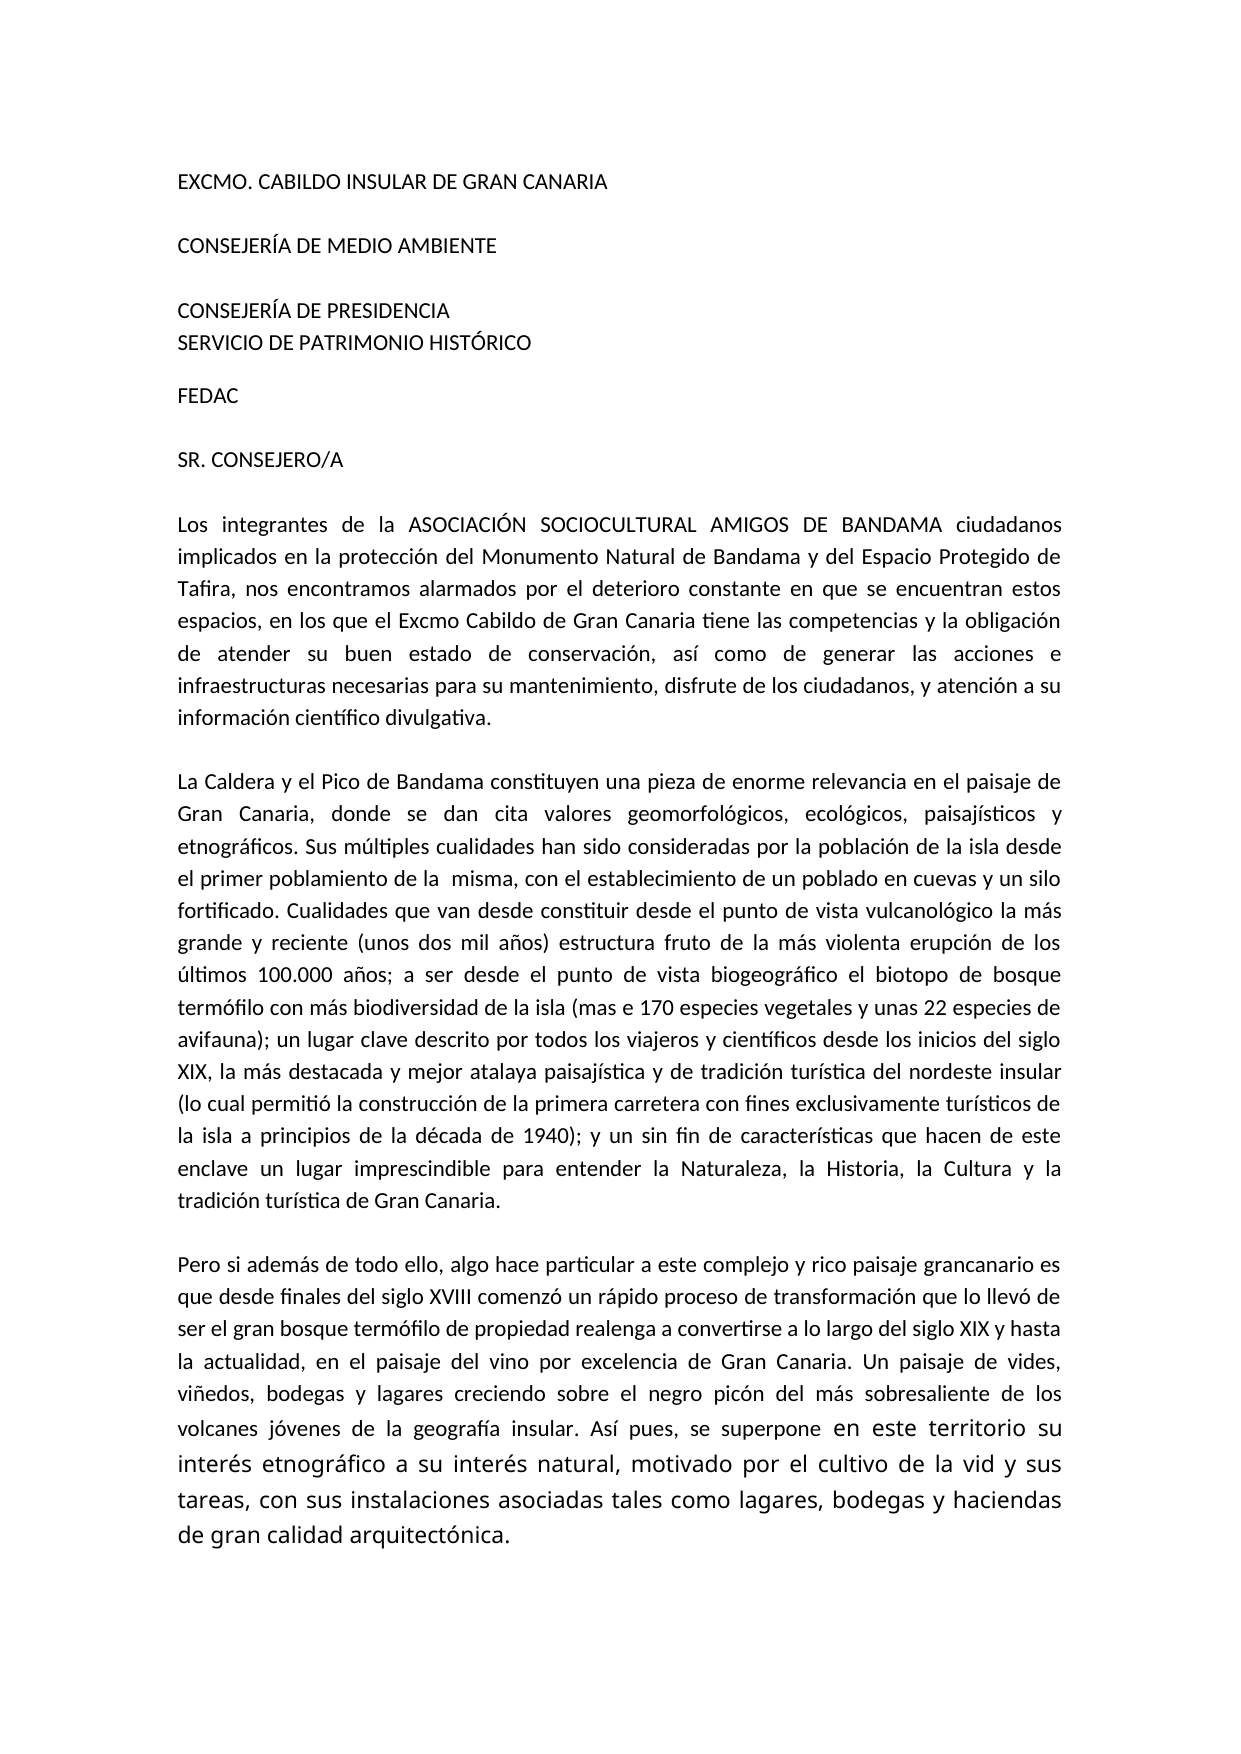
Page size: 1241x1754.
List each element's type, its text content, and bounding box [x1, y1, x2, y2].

text SERVICIO DE PATRIMONIO HISTÓRICO [177, 328, 1063, 356]
text SR. CONSEJERO/A [177, 446, 1063, 473]
text Los integrantes de la ASOCIACIÓN SOCIOCULTURAL AMIGOS DE BANDAMA ciudadanos implicados en la protección del Monumento Natural de Bandama y del Espacio Protegido de Tafira, nos encontramos alarmados por el deterioro constante en que se encuentran estos espacios, en los que el Excmo Cabildo de Gran Canaria tiene las competencias y la obligación de atender su buen estado de conservación, así como de generar las acciones e infraestructuras necesarias para su mantenimiento, disfrute de los ciudadanos, y atención a su información científico divulgativa. [177, 510, 1063, 731]
text FEDAC [177, 381, 1063, 409]
text EXCMO. CABILDO INSULAR DE GRAN CANARIA [177, 167, 1063, 195]
text CONSEJERÍA DE PRESIDENCIA [177, 296, 1063, 324]
text CONSEJERÍA DE MEDIO AMBIENTE [177, 232, 1063, 259]
text Pero si además de todo ello, algo hace particular a este complejo y rico paisaje grancanario es que desde finales del siglo XVIII comenzó un rápido proceso de transformación que lo llevó de ser el gran bosque termófilo de propiedad realenga a convertirse a lo largo del siglo XIX y hasta la actualidad, en el paisaje del vino por excelencia de Gran Canaria. Un paisaje de vides, viñedos, bodegas y lagares creciendo sobre el negro picón del más sobresaliente de los volcanes jóvenes de la geografía insular. Así pues, se superpone en este territorio su interés etnográfico a su interés natural, motivado por el cultivo de la vid y sus tareas, con sus instalaciones asociadas tales como lagares, bodegas y haciendas de gran calidad arquitectónica. [177, 1250, 1063, 1551]
text La Caldera y el Pico de Bandama constituyen una pieza de enorme relevancia en el paisaje de Gran Canaria, donde se dan cita valores geomorfológicos, ecológicos, paisajísticos y etnográficos. Sus múltiples cualidades han sido consideradas por la población de la isla desde el primer poblamiento de la misma, con el establecimiento de un poblado en cuevas y un silo fortificado. Cualidades que van desde constituir desde el punto de vista vulcanológico la más grande y reciente (unos dos mil años) estructura fruto de la más violenta erupción de los últimos 100.000 años; a ser desde el punto de vista biogeográfico el biotopo de bosque termófilo con más biodiversidad de la isla (mas e 170 especies vegetales y unas 22 especies de avifauna); un lugar clave descrito por todos los viajeros y científicos desde los inicios del siglo XIX, la más destacada y mejor atalaya paisajística y de tradición turística del nordeste insular (lo cual permitió la construcción de la primera carretera con fines exclusivamente turísticos de la isla a principios de la década de 1940); y un sin fin de características que hacen de este enclave un lugar imprescindible para entender la Naturaleza, la Historia, la Cultura y la tradición turística de Gran Canaria. [177, 767, 1063, 1214]
